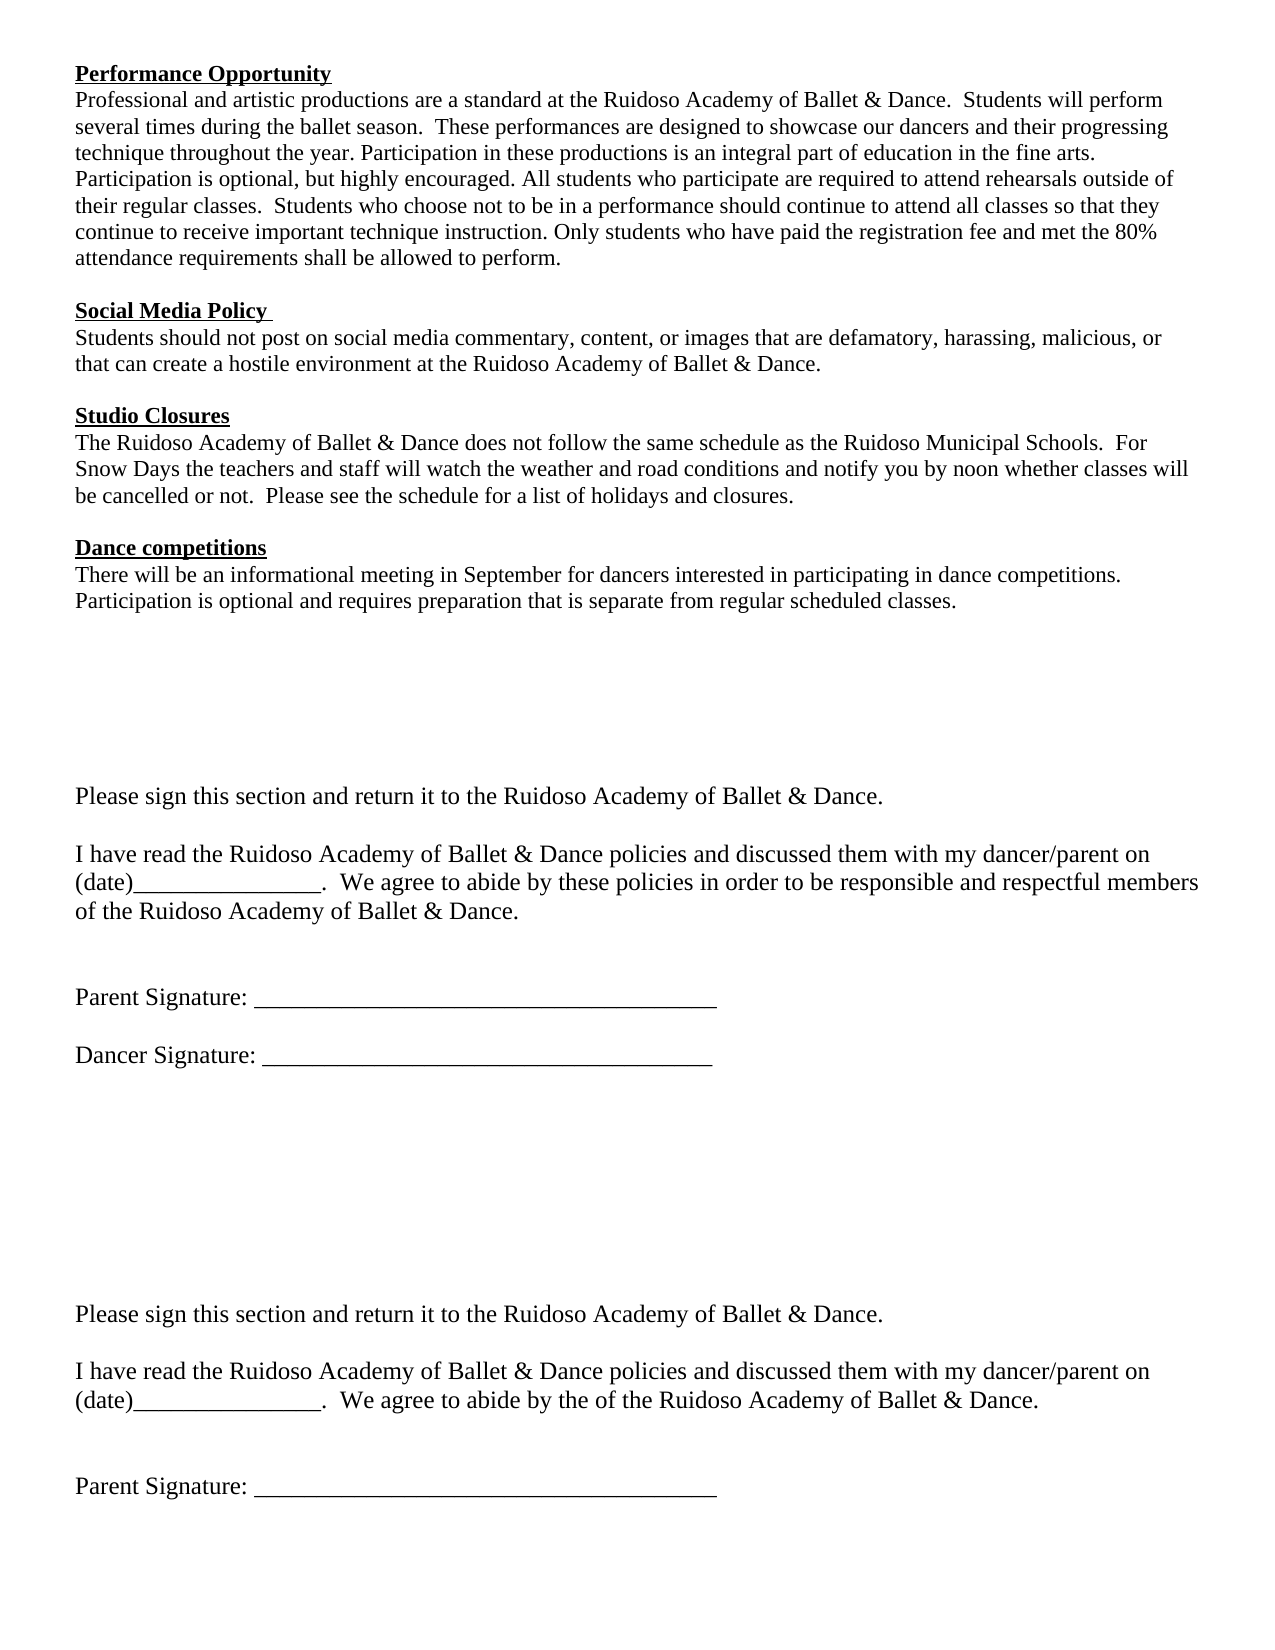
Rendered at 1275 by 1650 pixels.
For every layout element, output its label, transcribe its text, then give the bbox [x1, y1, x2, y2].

text Studio Closures [75, 403, 1200, 429]
text There will be an informational meeting in September for dancers interested in participating in dance competitions. Participation is optional and requires preparation that is separate from regular scheduled classes. [75, 561, 1200, 613]
text I have read the Ruidoso Academy of Ballet & Dance policies and discussed them with my dancer/parent on (date)_______________. We agree to abide by these policies in order to be responsible and respectful members of the Ruidoso Academy of Ballet & Dance. [75, 839, 1200, 925]
text Parent Signature: _____________________________________ [75, 982, 1200, 1011]
text Social Media Policy [75, 297, 1200, 323]
text I have read the Ruidoso Academy of Ballet & Dance policies and discussed them with my dancer/parent on (date)_______________. We agree to abide by the of the Ruidoso Academy of Ballet & Dance. [75, 1356, 1200, 1414]
text Professional and artistic productions are a standard at the Ruidoso Academy of Ballet & Dance. Students will perform several times during the ballet season. These performances are designed to showcase our dancers and their progressing technique throughout the year. Participation in these productions is an integral part of education in the fine arts. Participation is optional, but highly encouraged. All students who participate are required to attend rehearsals outside of their regular classes. Students who choose not to be in a performance should continue to attend all classes so that they continue to receive important technique instruction. Only students who have paid the registration fee and met the 80% attendance requirements shall be allowed to perform. [75, 86, 1200, 271]
text Parent Signature: _____________________________________ [75, 1471, 1200, 1500]
text Performance Opportunity [75, 60, 1200, 86]
text Dancer Signature: ____________________________________ [75, 1040, 1200, 1069]
text Students should not post on social media commentary, content, or images that are defamatory, harassing, malicious, or that can create a hostile environment at the Ruidoso Academy of Ballet & Dance. [75, 323, 1200, 376]
text Dance competitions [75, 534, 1200, 561]
text Please sign this section and return it to the Ruidoso Academy of Ballet & Dance. [75, 781, 1200, 810]
text The Ruidoso Academy of Ballet & Dance does not follow the same schedule as the Ruidoso Municipal Schools. For Snow Days the teachers and staff will watch the weather and road conditions and notify you by noon whether classes will be cancelled or not. Please see the schedule for a list of holidays and closures. [75, 429, 1200, 508]
text Please sign this section and return it to the Ruidoso Academy of Ballet & Dance. [75, 1299, 1200, 1327]
